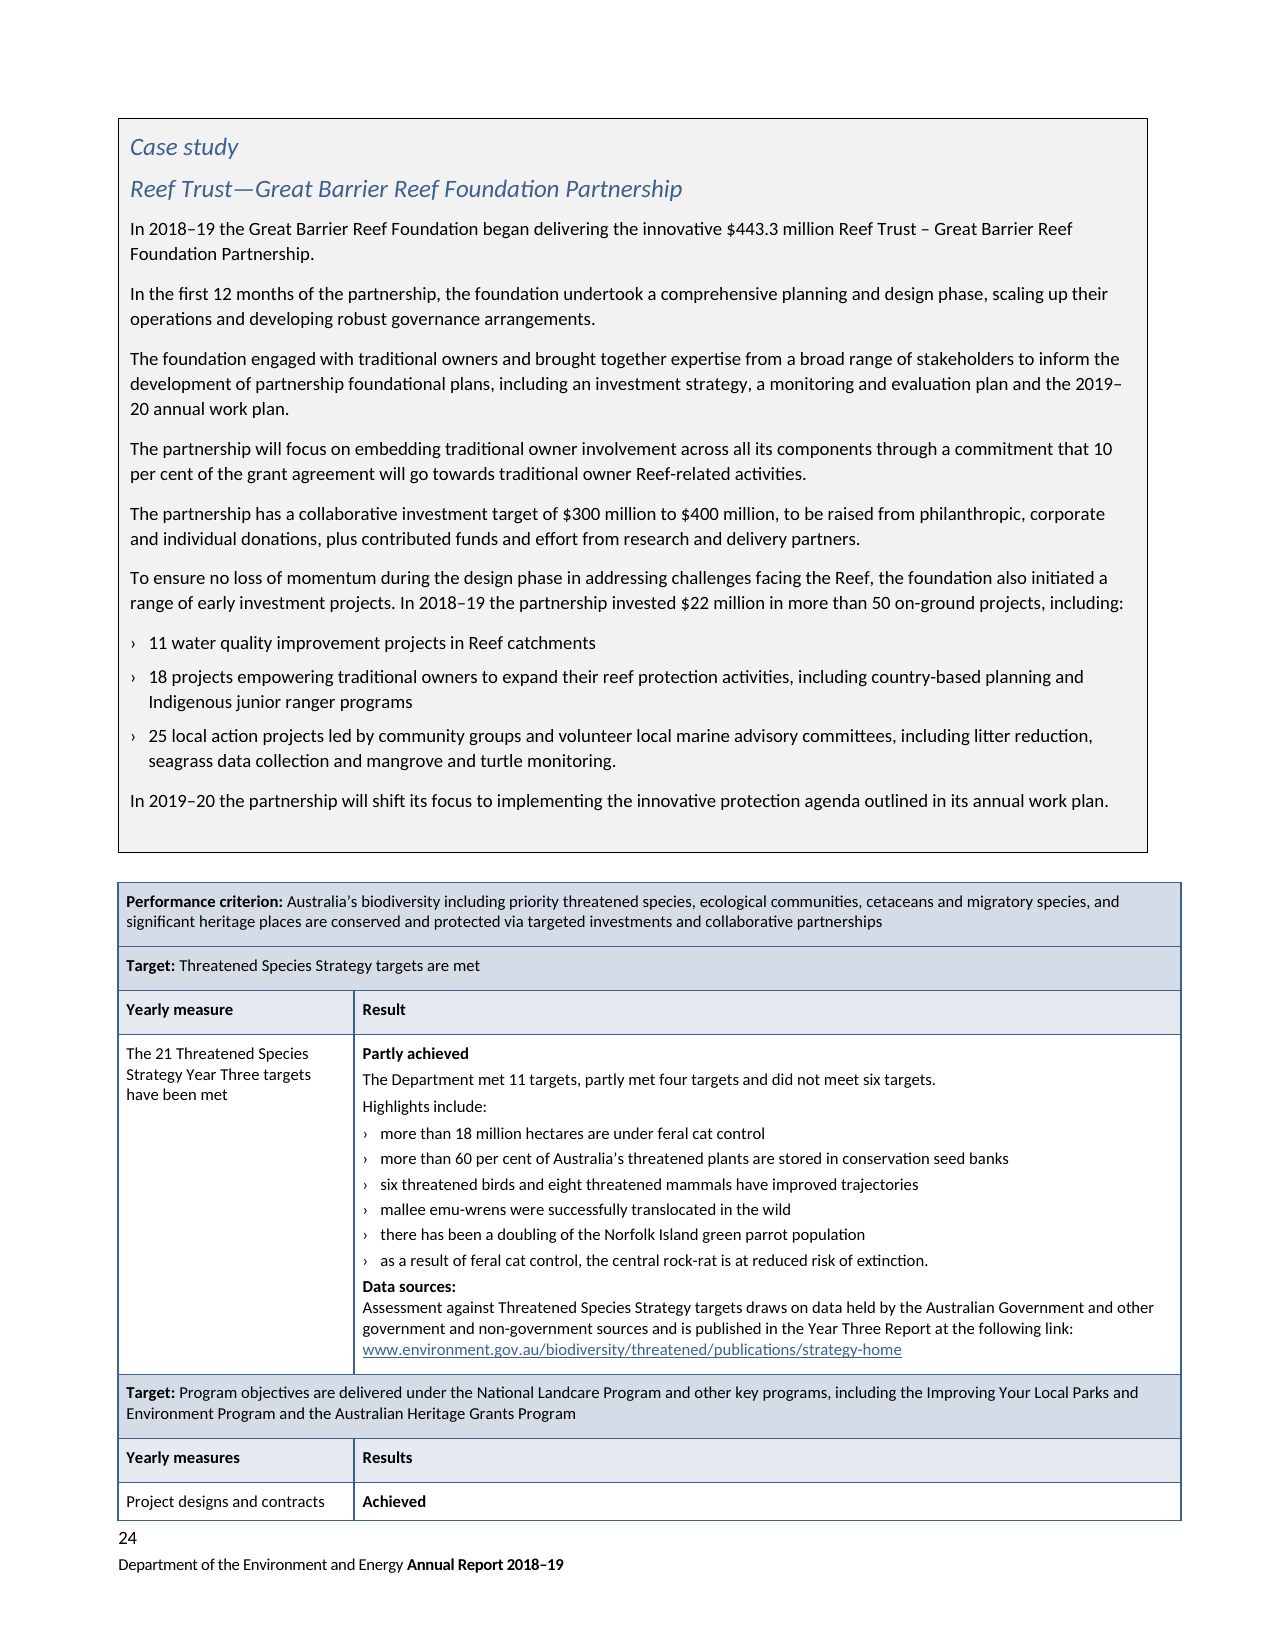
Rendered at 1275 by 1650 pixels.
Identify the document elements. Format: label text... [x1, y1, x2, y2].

table_cell The 21 Threatened Species Strategy Year Three targets have been met [119, 1035, 353, 1373]
table_header Performance criterion: Australia’s biodiversity including priority threatened species, ecological communities, cetaceans and migratory species, and significant heritage places are conserved and protected via targeted investments and collaborative partnerships [119, 883, 1180, 946]
table_cell Yearly measure [119, 991, 353, 1034]
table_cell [119, 1483, 353, 1520]
table_cell Result [355, 991, 1180, 1034]
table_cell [355, 1483, 1180, 1520]
table_cell Target: Threatened Species Strategy targets are met [119, 947, 1180, 990]
table_cell Results [355, 1439, 1180, 1482]
table_cell Yearly measures [119, 1439, 353, 1482]
table_cell Target: Program objectives are delivered under the National Landcare Program and other key programs, including the Improving Your Local Parks and Environment Program and the Australian Heritage Grants Program [119, 1375, 1180, 1438]
table_header Case study Reef Trust—Great Barrier Reef Foundation Partnership In 2018–19 the Great Barrier Reef Foundation began delivering the innovative $443.3 million Reef Trust – Great Barrier Reef Foundation Partnership. In the first 12 months of the partnership, the foundation undertook a comprehensive planning and design phase, scaling up their operations and developing robust governance arrangements. The foundation engaged with traditional owners and brought together expertise from a broad range of stakeholders to inform the development of partnership foundational plans, including an investment strategy, a monitoring and evaluation plan and the 2019–20 annual work plan. The partnership will focus on embedding traditional owner involvement across all its components through a commitment that 10 per cent of the grant agreement will go towards traditional owner Reef-related activities. The partnership has a collaborative investment target of $300 million to $400 million, to be raised from philanthropic, corporate and individual donations, plus contributed funds and effort from research and delivery partners. To ensure no loss of momentum during the design phase in addressing challenges facing the Reef, the foundation also initiated a range of early investment projects. In 2018–19 the partnership invested $22 million in more than 50 on-ground projects, including: › 11 water quality improvement projects in Reef catchments › 18 projects empowering traditional owners to expand their reef protection activities, including country-based planning and Indigenous junior ranger programs › 25 local action projects led by community groups and volunteer local marine advisory committees, including litter reduction, seagrass data collection and mangrove and turtle monitoring. In 2019–20 the partnership will shift its focus to implementing the innovative protection agenda outlined in its annual work plan. [119, 119, 1147, 852]
table_cell Partly achieved The Department met 11 targets, partly met four targets and did not meet six targets. Highlights include: › more than 18 million hectares are under feral cat control › more than 60 per cent of Australia’s threatened plants are stored in conservation seed banks › six threatened birds and eight threatened mammals have improved trajectories › mallee emu-wrens were successfully translocated in the wild › there has been a doubling of the Norfolk Island green parrot population › as a result of feral cat control, the central rock-rat is at reduced risk of extinction. Data sources: Assessment against Threatened Species Strategy targets draws on data held by the Australian Government and other government and non-government sources and is published in the Year Three Report at the following link: www.environment.gov.au/biodiversity/threatened/publications/strategy-home [355, 1035, 1180, 1373]
